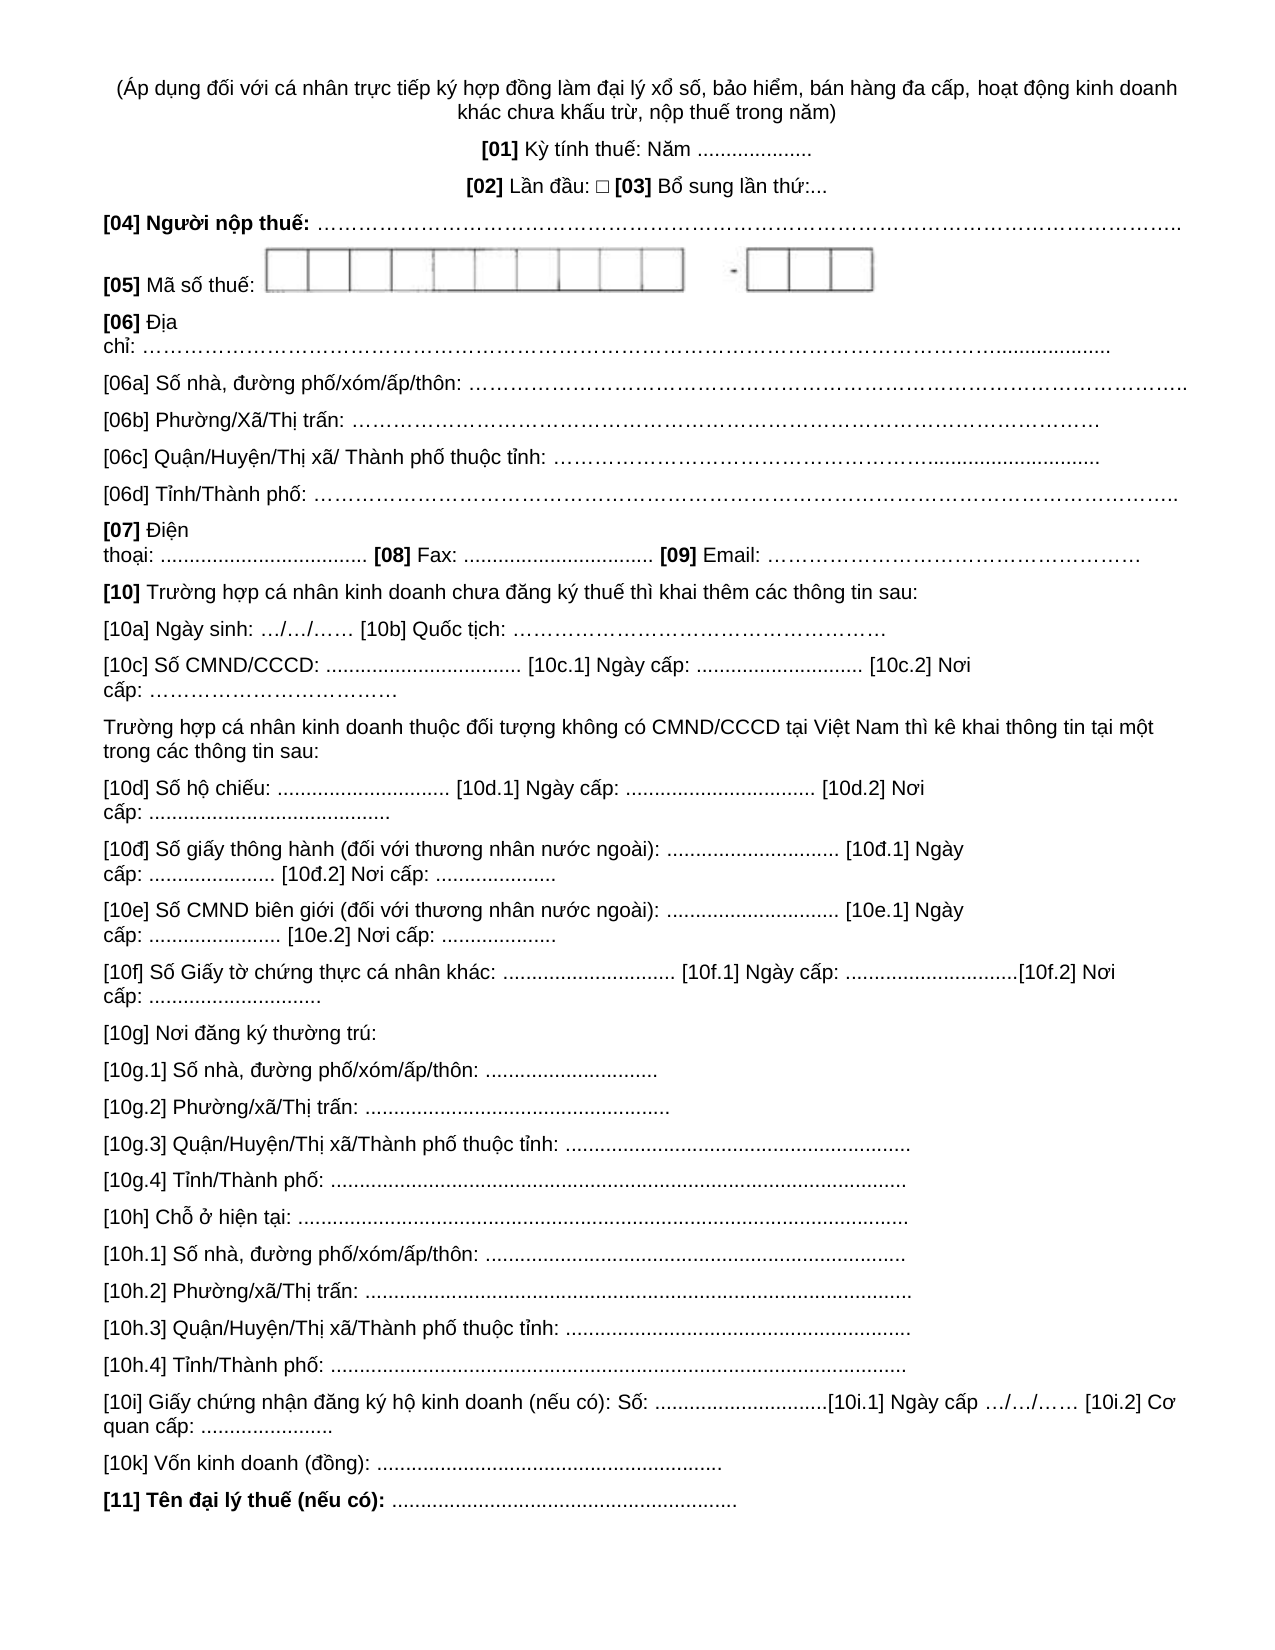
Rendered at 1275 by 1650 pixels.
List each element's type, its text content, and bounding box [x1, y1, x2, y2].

text Trường hợp cá nhân kinh doanh thuộc đối tượng không có CMND/CCCD tại Việt Nam thì kê khai thông tin tại một trong các thông tin sau: [103, 714, 1191, 763]
text [10k] Vốn kinh doanh (đồng): ............................................................ [103, 1450, 1191, 1475]
text [10e] Số CMND biên giới (đối với thương nhân nước ngoài): .............................. [10e.1] Ngày cấp: ....................... [10e.2] Nơi cấp: .................... [103, 898, 1191, 947]
text [06c] Quận/Huyện/Thị xã/ Thành phố thuộc tỉnh: ……………………………………………….............................. [103, 444, 1191, 468]
text [06d] Tỉnh/Thành phố: …………………………………………………………………………………………………………….. [103, 481, 1191, 505]
text [10h] Chỗ ở hiện tại: .......................................................................................................... [103, 1205, 1191, 1229]
text [06a] Số nhà, đường phố/xóm/ấp/thôn: ………………………………………………………………………………………….. [103, 370, 1191, 395]
text [11] Tên đại lý thuế (nếu có): ............................................................ [103, 1487, 1191, 1512]
text [10a] Ngày sinh: …/…/…… [10b] Quốc tịch: ……………………………………………… [103, 616, 1191, 640]
text [10f] Số Giấy tờ chứng thực cá nhân khác: .............................. [10f.1] Ngày cấp: ..............................[10f.2] Nơi cấp: .............................. [103, 959, 1191, 1008]
text [10g.4] Tỉnh/Thành phố: .................................................................................................... [103, 1168, 1191, 1192]
text [06b] Phường/Xã/Thị trấn: ……………………………………………………………………………………………… [103, 407, 1191, 432]
text [10h.1] Số nhà, đường phố/xóm/ấp/thôn: ......................................................................... [103, 1242, 1191, 1266]
text [07] Điện thoại: .................................... [08] Fax: ................................. [09] Email: ……………………………………………… [103, 518, 1191, 567]
text [10d] Số hộ chiếu: .............................. [10d.1] Ngày cấp: ................................. [10d.2] Nơi cấp: .......................................... [103, 775, 1191, 824]
text [10h.4] Tỉnh/Thành phố: .................................................................................................... [103, 1352, 1191, 1377]
text [10g.3] Quận/Huyện/Thị xã/Thành phố thuộc tỉnh: ............................................................ [103, 1131, 1191, 1155]
text [01] Kỳ tính thuế: Năm .................... [103, 136, 1191, 161]
text [10g.2] Phường/xã/Thị trấn: ..................................................... [103, 1094, 1191, 1118]
text [10g.1] Số nhà, đường phố/xóm/ấp/thôn: .............................. [103, 1057, 1191, 1082]
text [06] Địa chỉ: …………………………………………………………………………………………………………….................... [103, 309, 1191, 358]
text [10i] Giấy chứng nhận đăng ký hộ kinh doanh (nếu có): Số: ..............................[10i.1] Ngày cấp …/…/…… [10i.2] Cơ quan cấp: ....................... [103, 1389, 1191, 1438]
text [10h.2] Phường/xã/Thị trấn: ............................................................................................... [103, 1278, 1191, 1303]
text [10] Trường hợp cá nhân kinh doanh chưa đăng ký thuế thì khai thêm các thông tin sau: [103, 579, 1191, 603]
text [10đ] Số giấy thông hành (đối với thương nhân nước ngoài): .............................. [10đ.1] Ngày cấp: ...................... [10đ.2] Nơi cấp: ..................... [103, 837, 1191, 885]
text [04] Người nộp thuế: …………………………………………………………………………………………………………….. [103, 210, 1191, 234]
text [02] Lần đầu: □ [03] Bổ sung lần thứ:... [103, 173, 1191, 197]
picture [260, 246, 878, 293]
text [10g] Nơi đăng ký thường trú: [103, 1020, 1191, 1045]
text [10h.3] Quận/Huyện/Thị xã/Thành phố thuộc tỉnh: ............................................................ [103, 1315, 1191, 1340]
text [10c] Số CMND/CCCD: .................................. [10c.1] Ngày cấp: ............................. [10c.2] Nơi cấp: ……………………………… [103, 653, 1191, 702]
text (Áp dụng đối với cá nhân trực tiếp ký hợp đồng làm đại lý xổ số, bảo hiểm, bán hàng đa cấp, hoạt động kinh doanh khác chưa khấu trừ, nộp thuế trong năm) [103, 75, 1191, 124]
